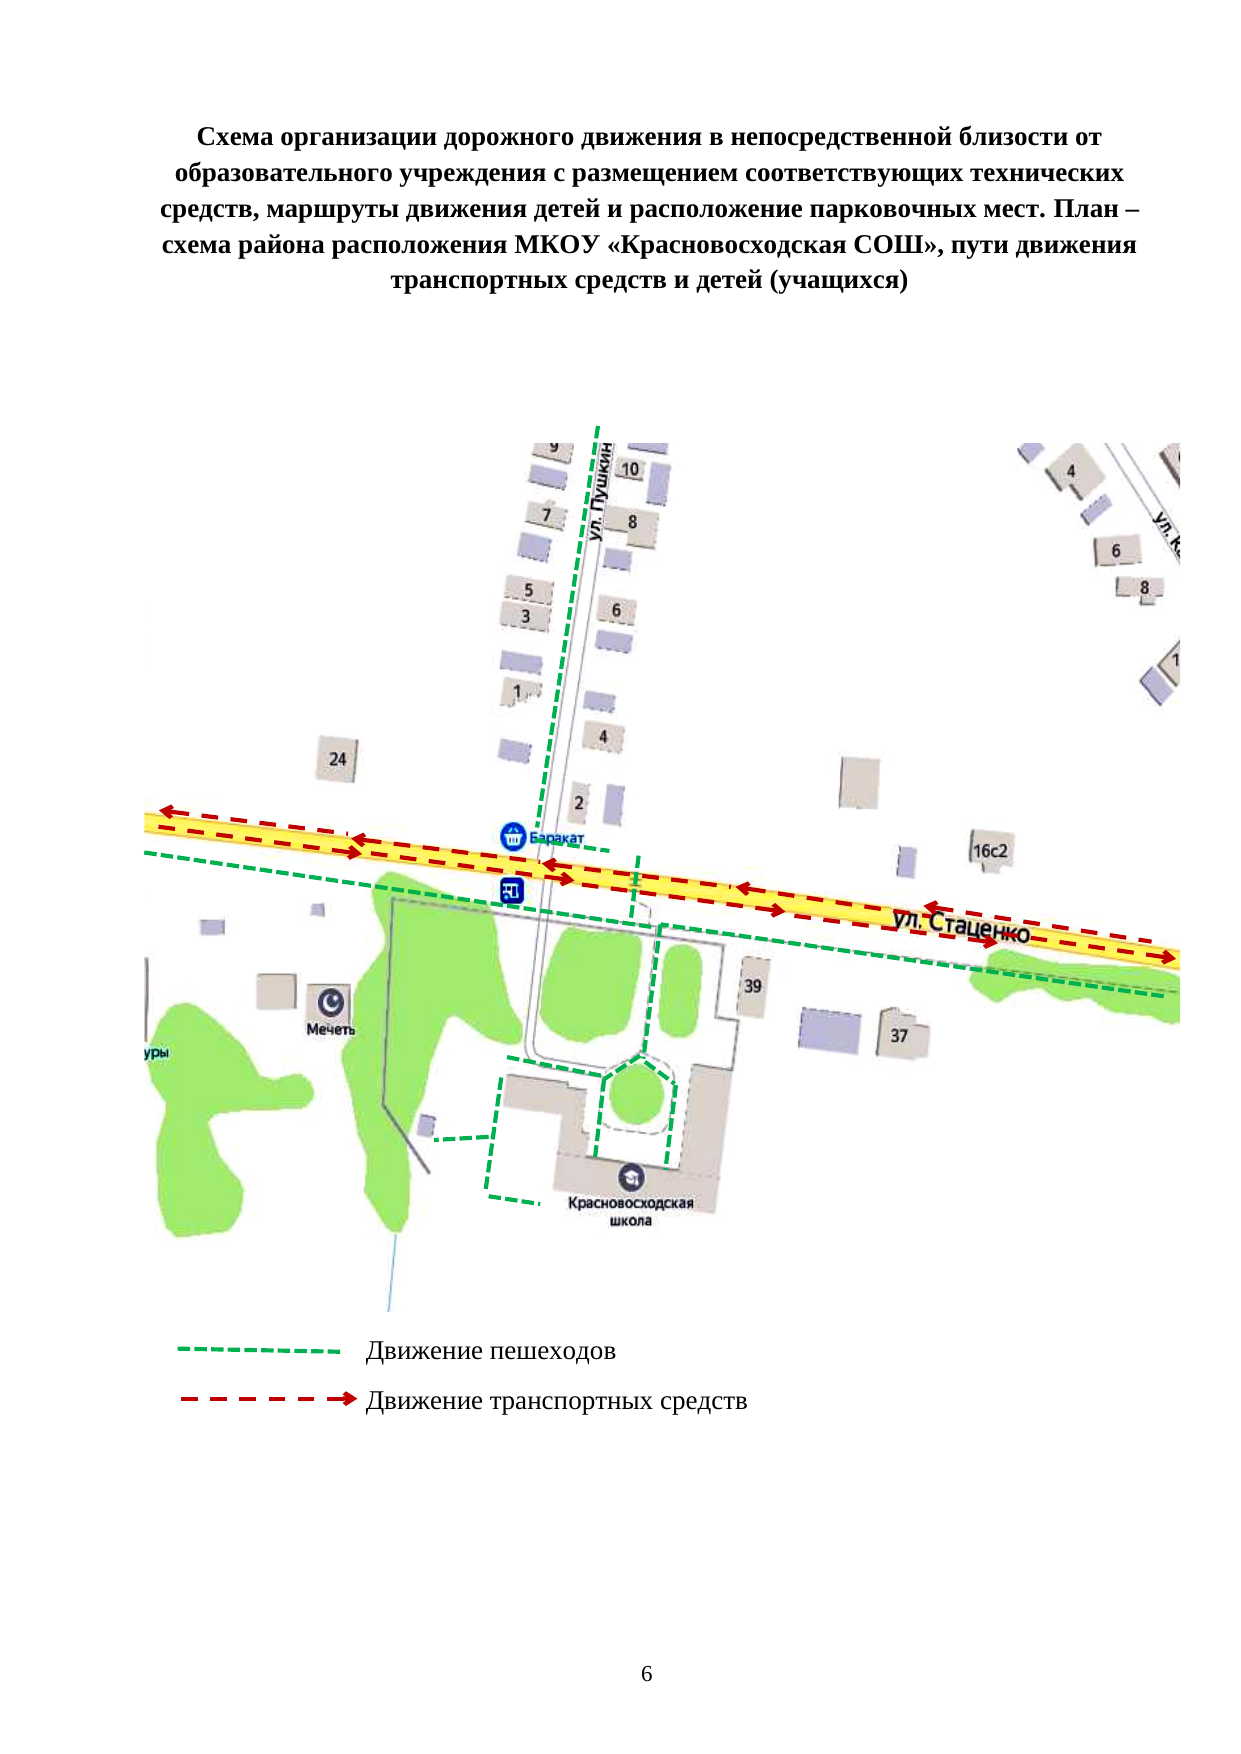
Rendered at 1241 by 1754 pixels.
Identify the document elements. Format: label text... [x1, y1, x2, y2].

text Движение транспортных средств [144, 1384, 1155, 1415]
text Движение пешеходов [292, 1334, 1155, 1365]
picture [144, 443, 1181, 1312]
text Схема организации дорожного движения в непосредственной близости от образовательного учреждения с размещением соответствующих технических средств, маршруты движения детей и расположение парковочных мест. План – схема района расположения МКОУ «Красновосходская СОШ», пути движения транспортных средств и детей (учащихся) [144, 121, 1155, 294]
